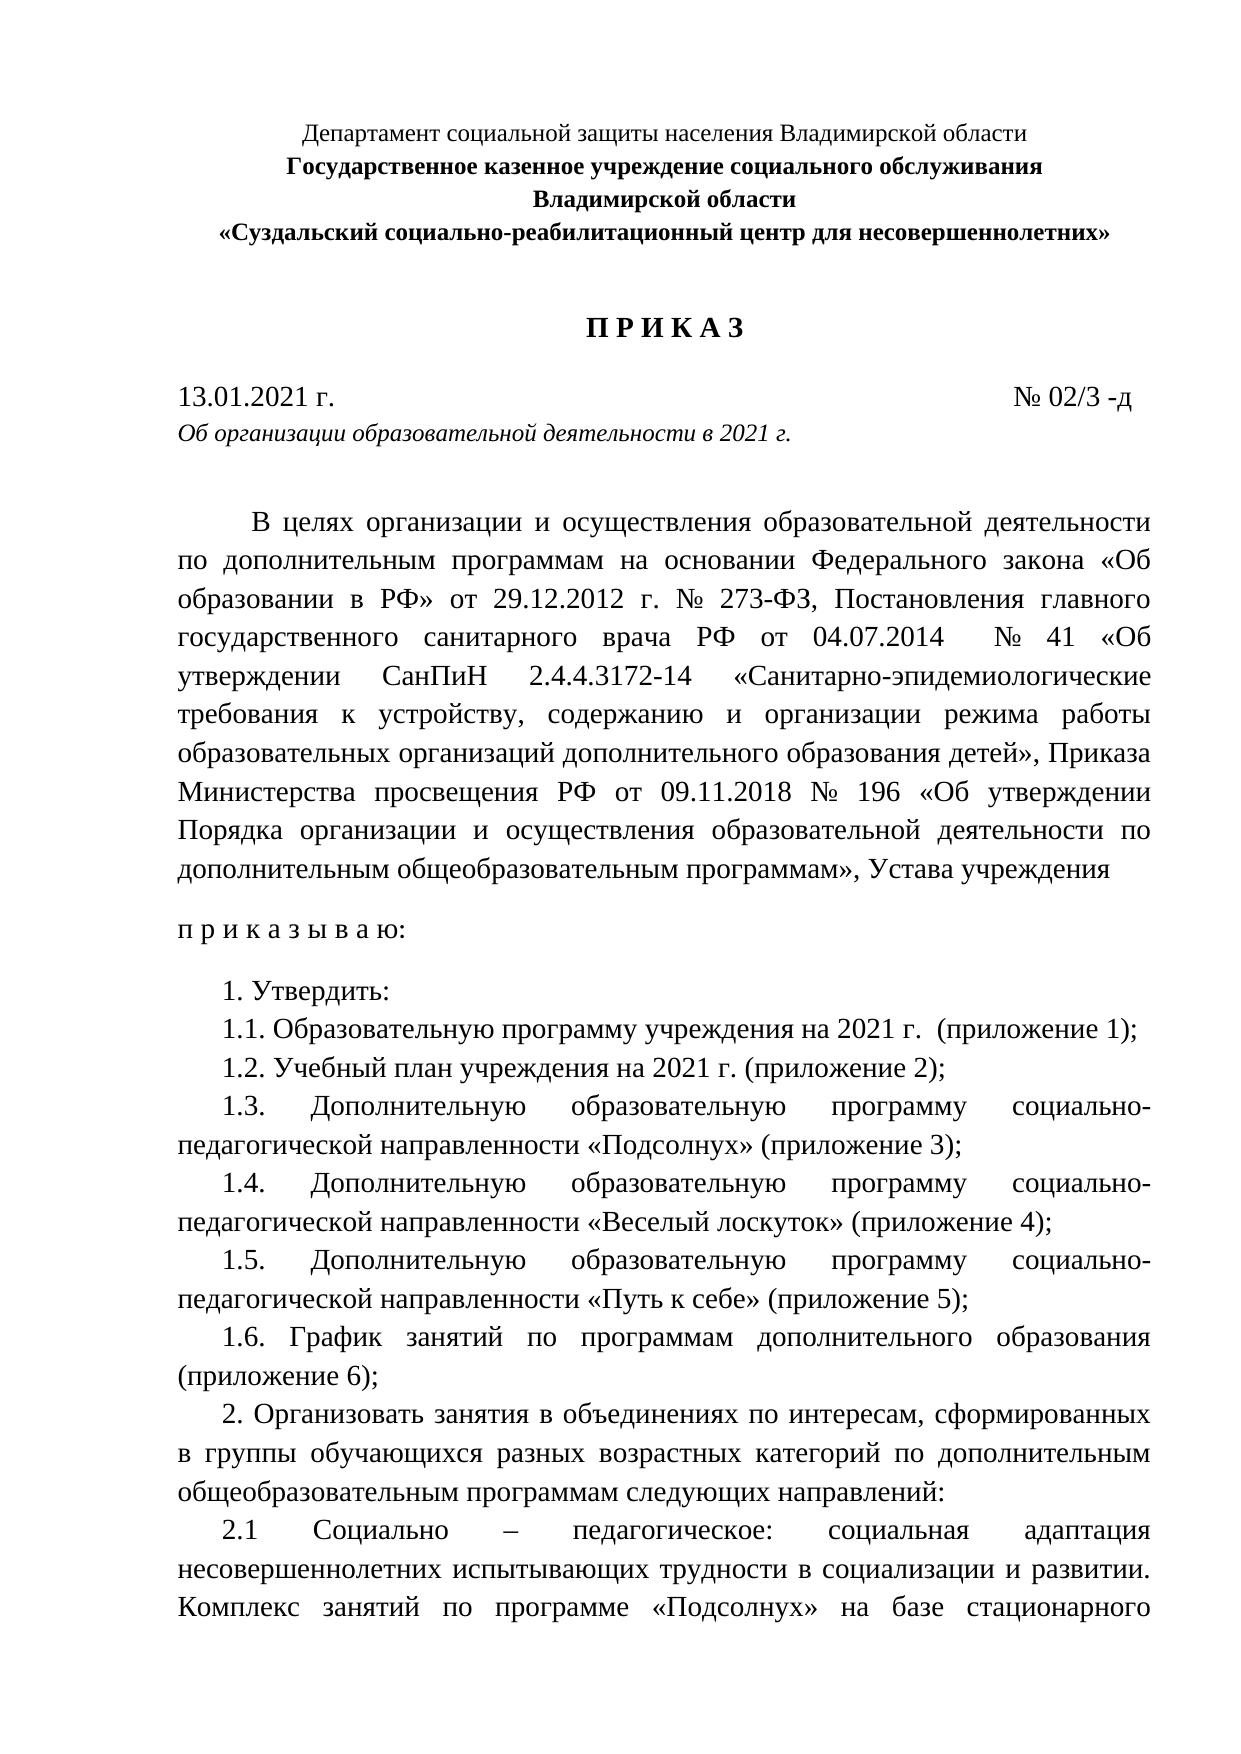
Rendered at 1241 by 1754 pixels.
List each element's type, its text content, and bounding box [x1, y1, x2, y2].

text 1.3. Дополнительную образовательную программу социально-педагогической направленности «Подсолнух» (приложение 3); [177, 1088, 1152, 1160]
text «Суздальский социально-реабилитационный центр для несовершеннолетних» [177, 217, 1152, 246]
text п р и к а з ы в а ю: [177, 910, 1152, 946]
text Государственное казенное учреждение социального обслуживания [177, 151, 1152, 180]
text Департамент социальной защиты населения Владимирской области [177, 118, 1152, 147]
text 1.5. Дополнительную образовательную программу социально-педагогической направленности «Путь к себе» (приложение 5); [177, 1242, 1152, 1314]
text П Р И К А З [177, 311, 1152, 344]
text 1.1. Образовательную программу учреждения на 2021 г. (приложение 1); [177, 1011, 1152, 1045]
text 1.6. График занятий по программам дополнительного образования (приложение 6); [177, 1319, 1152, 1392]
text 13.01.2021 г. № 02/3 -д [177, 379, 1152, 413]
text Об организации образовательной деятельности в 2021 г. [177, 418, 1152, 447]
text 2. Организовать занятия в объединениях по интересам, сформированных в группы обучающихся разных возрастных категорий по дополнительным общеобразовательным программам следующих направлений: [177, 1397, 1152, 1507]
text В целях организации и осуществления образовательной деятельности по дополнительным программам на основании Федерального закона «Об образовании в РФ» от 29.12.2012 г. № 273-ФЗ, Постановления главного государственного санитарного врача РФ от 04.07.2014 № 41 «Об утверждении СанПиН 2.4.4.3172-14 «Санитарно-эпидемиологические требования к устройству, содержанию и организации режима работы образовательных организаций дополнительного образования детей», Приказа Министерства просвещения РФ от 09.11.2018 № 196 «Об утверждении Порядка организации и осуществления образовательной деятельности по дополнительным общеобразовательным программам», Устава учреждения [177, 504, 1152, 884]
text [177, 1512, 1152, 1623]
text Владимирской области [177, 184, 1152, 213]
text 1. Утвердить: [177, 973, 1152, 1006]
text 1.4. Дополнительную образовательную программу социально-педагогической направленности «Веселый лоскуток» (приложение 4); [177, 1165, 1152, 1237]
text 1.2. Учебный план учреждения на 2021 г. (приложение 2); [177, 1050, 1152, 1083]
